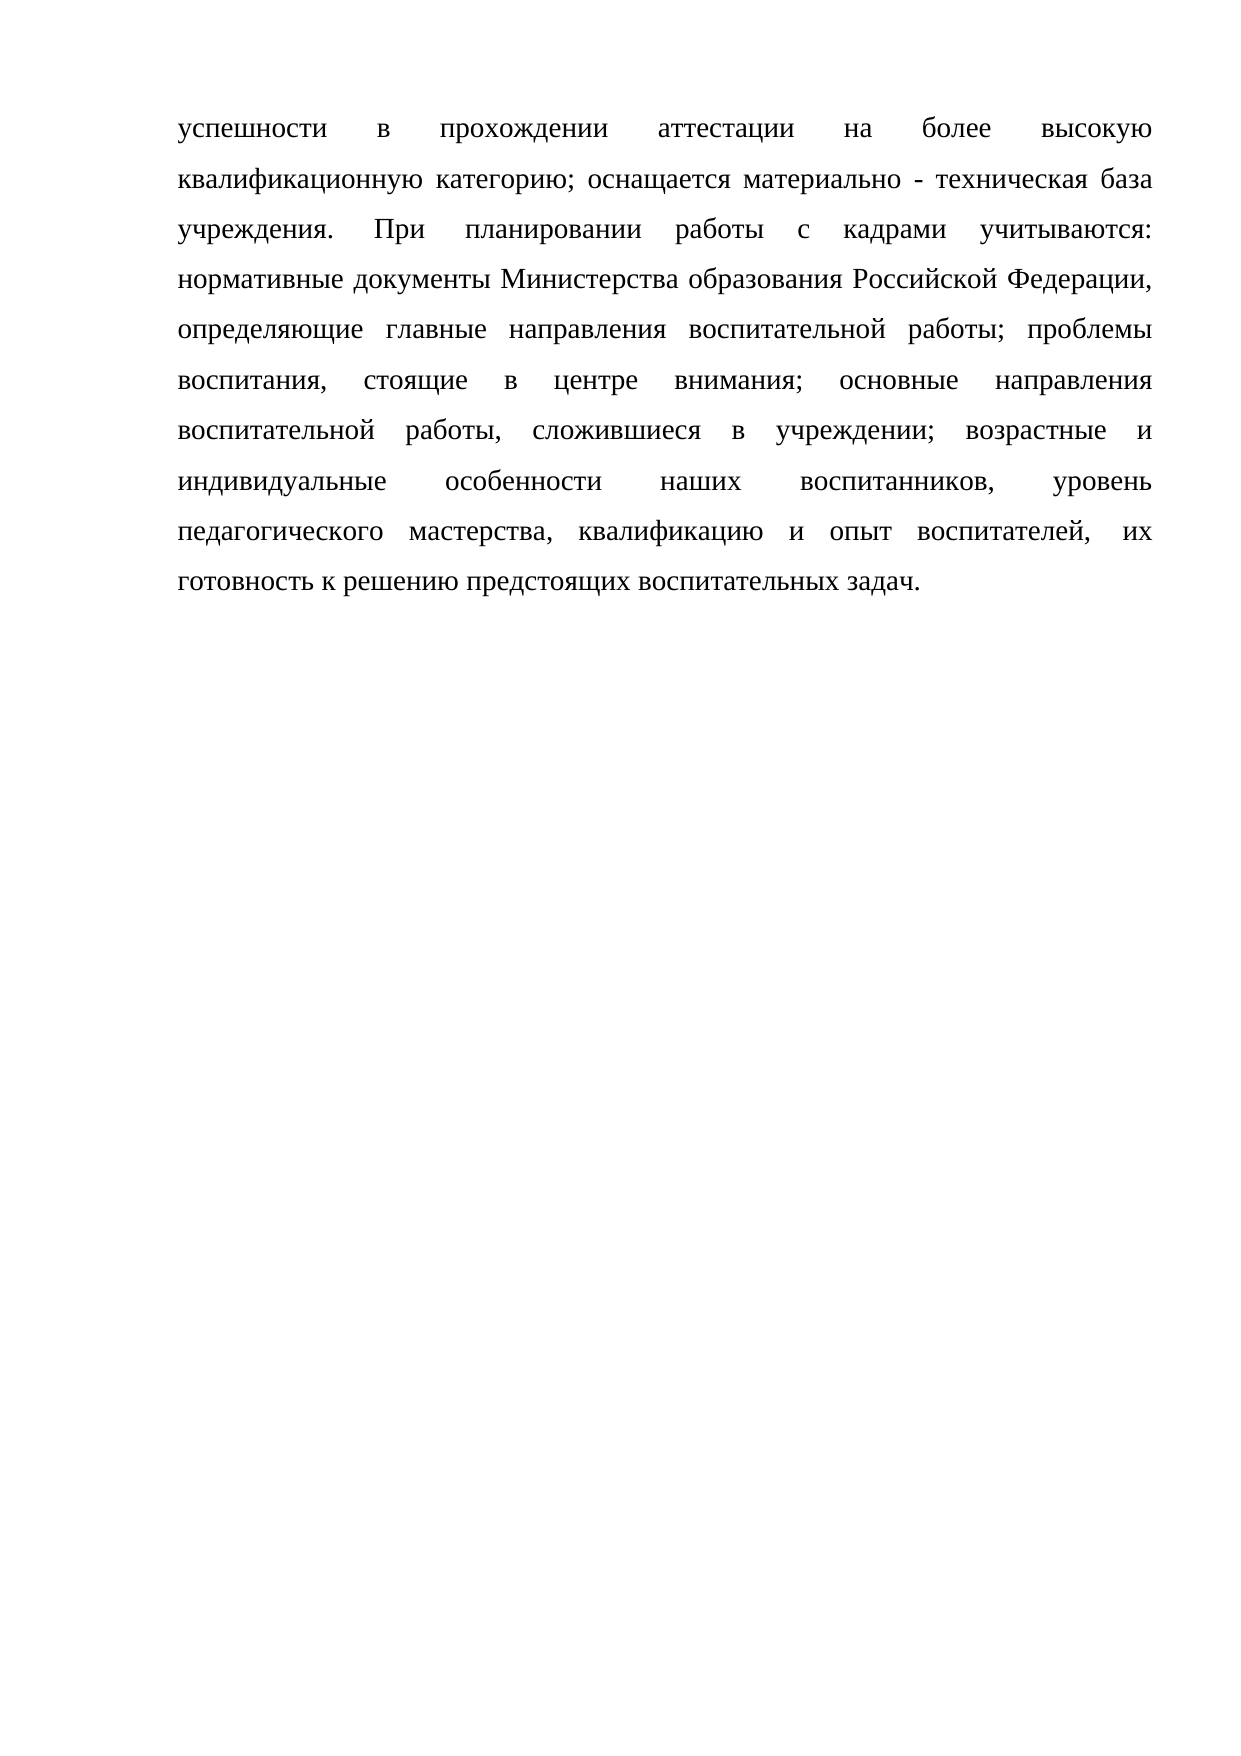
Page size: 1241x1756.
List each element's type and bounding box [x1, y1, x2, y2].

text [177, 110, 1152, 597]
